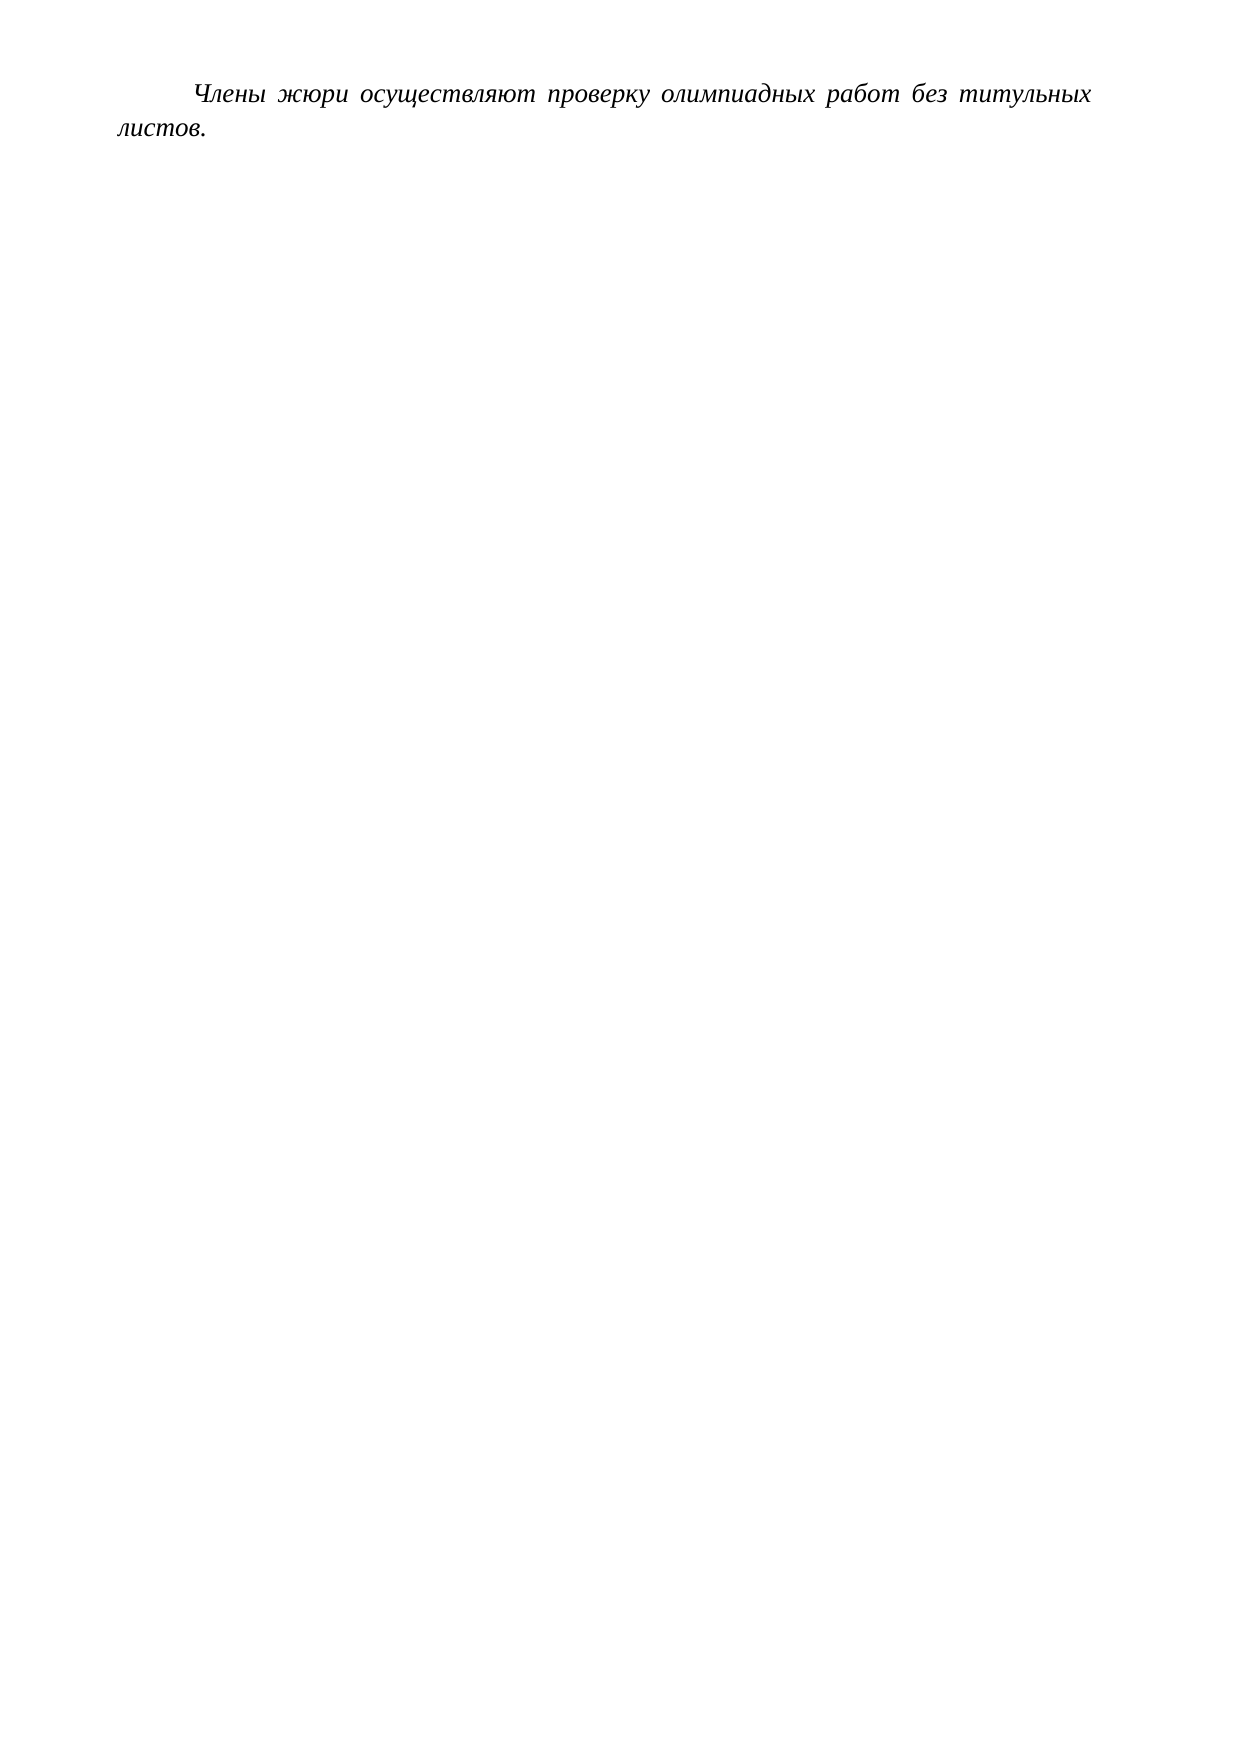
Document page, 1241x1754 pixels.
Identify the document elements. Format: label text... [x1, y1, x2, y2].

text Члены жюри осуществляют проверку олимпиадных работ без титульных листов. [118, 77, 1095, 143]
